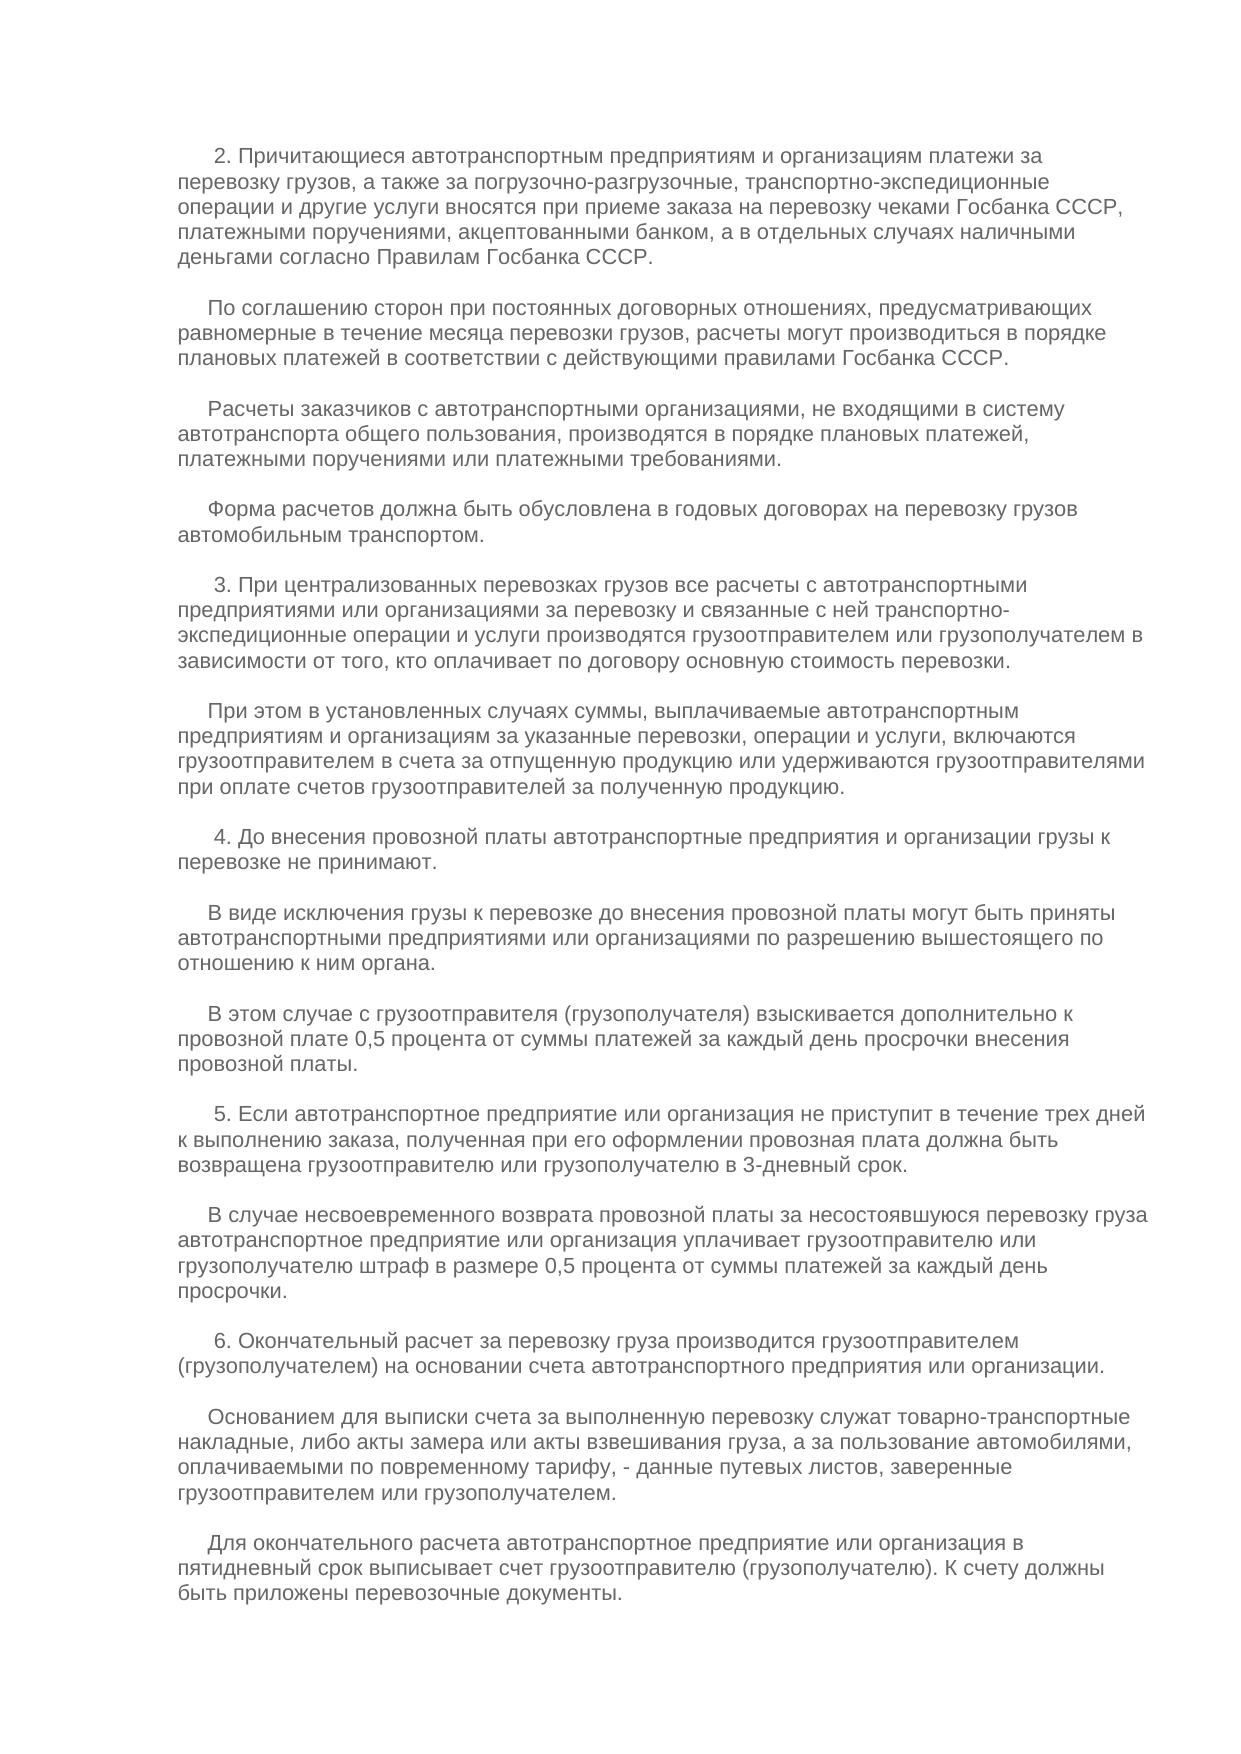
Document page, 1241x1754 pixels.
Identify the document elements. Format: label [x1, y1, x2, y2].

text [177, 118, 1152, 1633]
